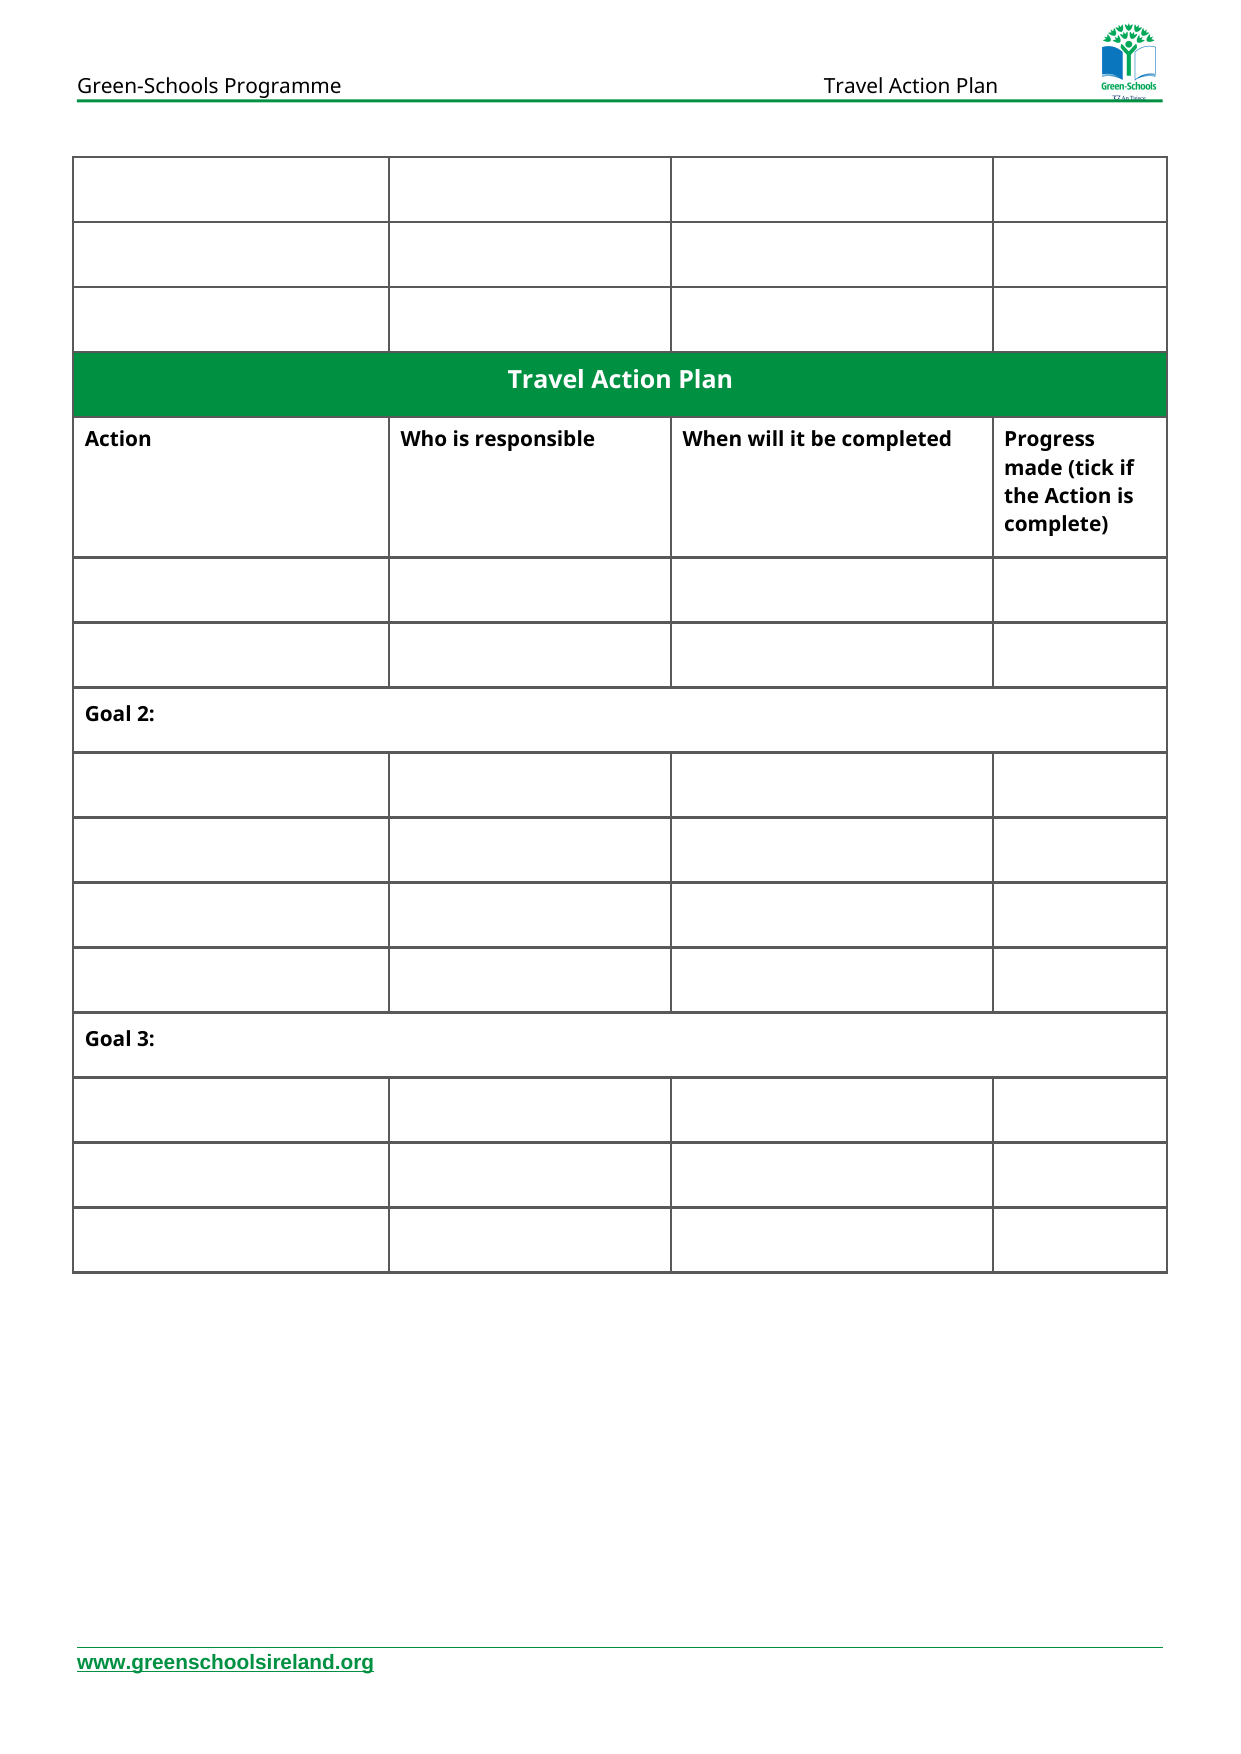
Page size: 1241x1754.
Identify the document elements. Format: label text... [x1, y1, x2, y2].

table_cell [672, 1079, 992, 1141]
picture [1098, 18, 1160, 99]
table_cell [74, 884, 388, 946]
table_cell [390, 754, 670, 816]
table_cell [994, 158, 1166, 221]
table_cell [994, 1209, 1166, 1271]
table_cell [74, 223, 388, 286]
table_cell [672, 223, 992, 286]
table_cell [994, 754, 1166, 816]
table_cell When will it be completed [672, 418, 992, 556]
table_cell [74, 819, 388, 881]
table_cell [390, 884, 670, 946]
table_cell [994, 819, 1166, 881]
table_cell [74, 949, 388, 1011]
table_cell [390, 949, 670, 1011]
table_cell [74, 158, 388, 221]
table_cell [672, 949, 992, 1011]
table_cell Travel Action Plan [74, 353, 1166, 416]
table_cell [390, 559, 670, 621]
table_cell [390, 1079, 670, 1141]
table_cell [672, 158, 992, 221]
table_cell [994, 288, 1166, 351]
table_cell [994, 559, 1166, 621]
table_cell [74, 1209, 388, 1271]
table_cell [672, 1209, 992, 1271]
table_cell [994, 1079, 1166, 1141]
table_cell [74, 624, 388, 686]
table_cell [672, 559, 992, 621]
table_cell [74, 1144, 388, 1206]
table_cell [672, 288, 992, 351]
table_cell [390, 158, 670, 221]
table_cell [994, 884, 1166, 946]
table_cell Goal 2: [74, 689, 1166, 751]
table_cell [390, 288, 670, 351]
table_cell [672, 624, 992, 686]
table_cell [672, 819, 992, 881]
table_cell [74, 1079, 388, 1141]
table_cell [74, 754, 388, 816]
table_cell Action [74, 418, 388, 556]
table_cell [994, 949, 1166, 1011]
table_cell [74, 559, 388, 621]
table_cell [994, 223, 1166, 286]
table_cell [994, 1144, 1166, 1206]
table_cell [390, 819, 670, 881]
table_cell Goal 3: [74, 1014, 1166, 1076]
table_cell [994, 418, 1166, 556]
table_cell [672, 884, 992, 946]
table_cell Who is responsible [390, 418, 670, 556]
table_cell [74, 288, 388, 351]
table_cell [994, 624, 1166, 686]
table_cell [390, 223, 670, 286]
table_cell [672, 754, 992, 816]
table_cell [672, 1144, 992, 1206]
table_cell [390, 624, 670, 686]
table_cell [390, 1144, 670, 1206]
table_cell [390, 1209, 670, 1271]
